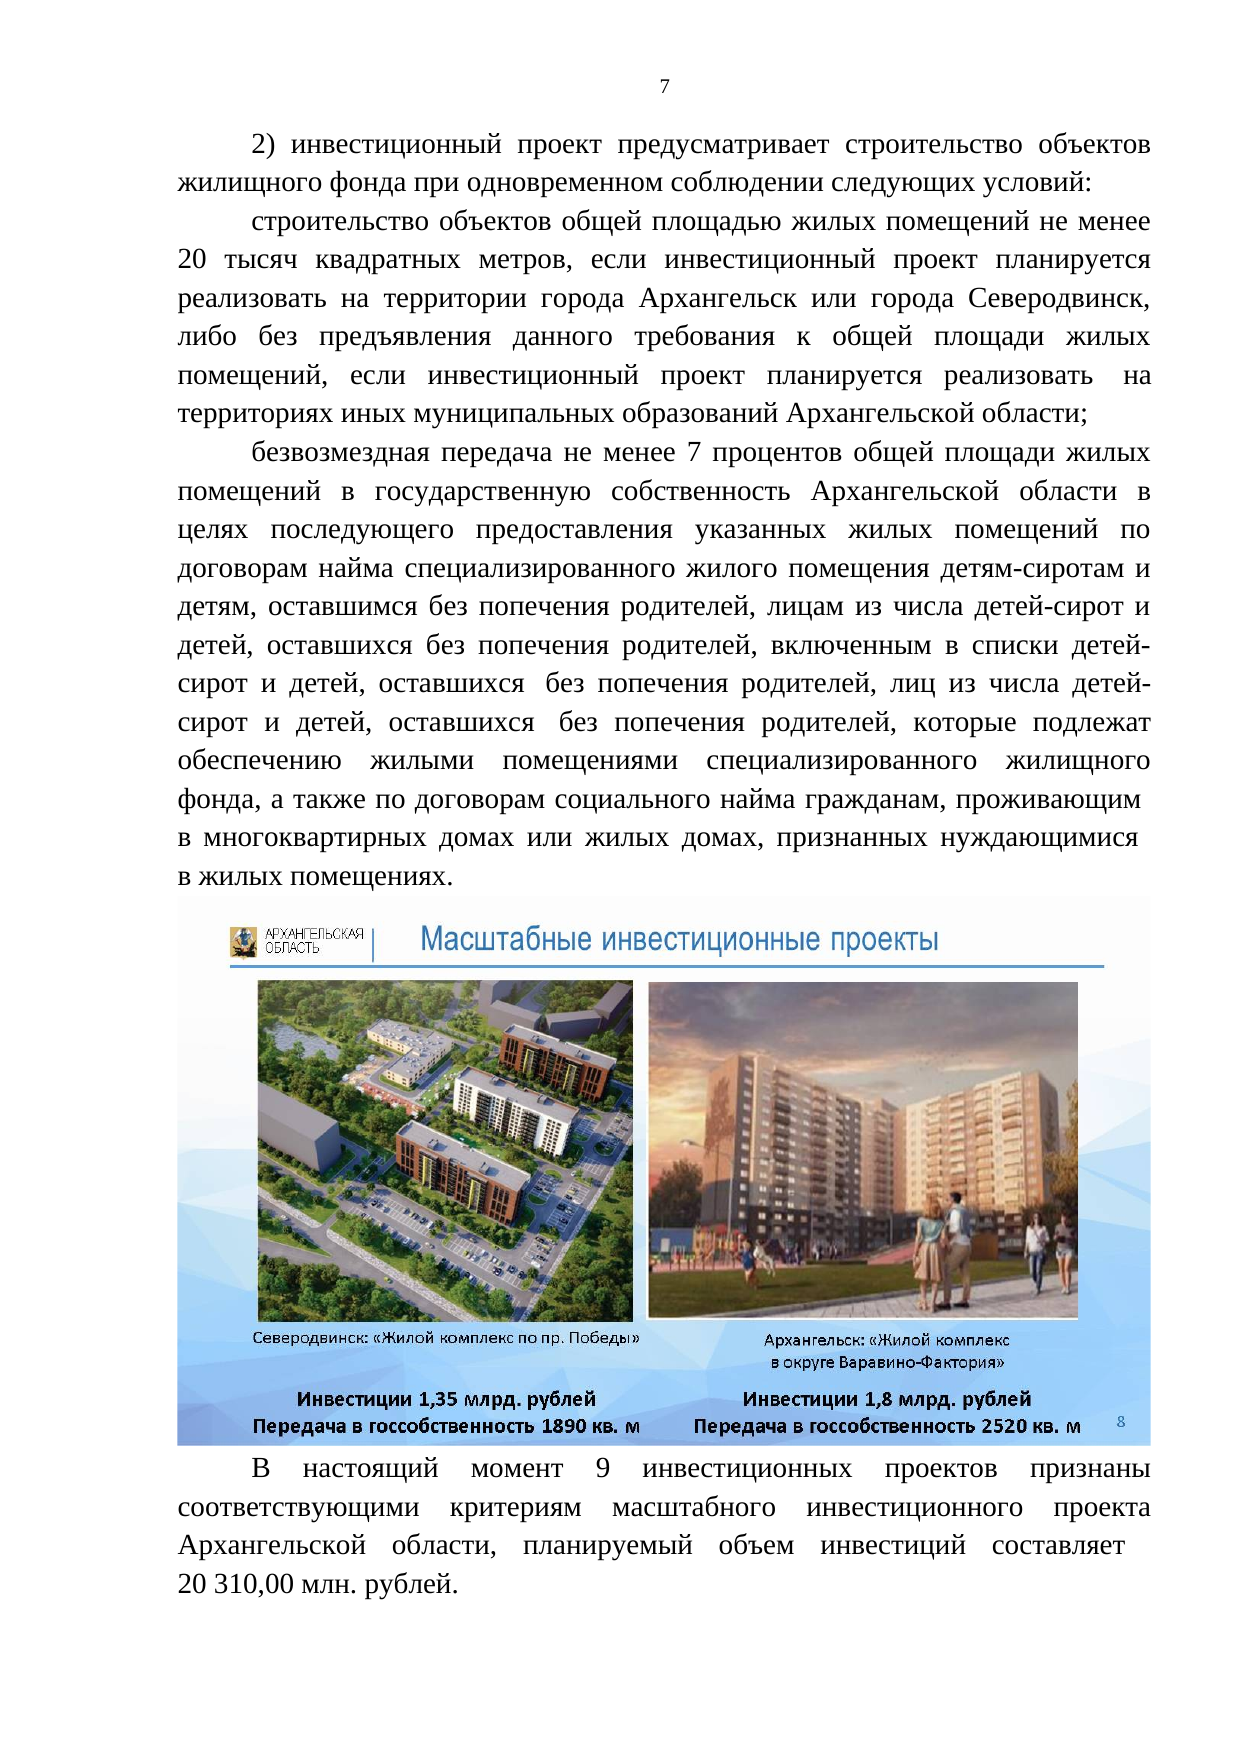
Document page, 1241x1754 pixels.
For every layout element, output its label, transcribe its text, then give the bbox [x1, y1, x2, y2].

text 2) инвестиционный проект предусматривает строительство объектов жилищного фонда при одновременном соблюдении следующих условий: [177, 126, 1152, 198]
text В настоящий момент 9 инвестиционных проектов признаны соответствующими критериям масштабного инвестиционного проекта Архангельской области, планируемый объем инвестиций составляет 20 310,00 млн. рублей. [177, 1450, 1152, 1599]
text строительство объектов общей площадью жилых помещений не менее 20 тысяч квадратных метров, если инвестиционный проект планируется реализовать на территории города Архангельск или города Северодвинск, либо без предъявления данного требования к общей площади жилых помещений, если инвестиционный проект планируется реализовать на территориях иных муниципальных образований Архангельской области; [177, 203, 1152, 429]
picture [177, 896, 1151, 1446]
text безвозмездная передача не менее 7 процентов общей площади жилых помещений в государственную собственность Архангельской области в целях последующего предоставления указанных жилых помещений по договорам найма специализированного жилого помещения детям-сиротам и детям, оставшимся без попечения родителей, лицам из числа детей-сирот и детей, оставшихся без попечения родителей, включенным в списки детей-сирот и детей, оставшихся без попечения родителей, лиц из числа детей-сирот и детей, оставшихся без попечения родителей, которые подлежат обеспечению жилыми помещениями специализированного жилищного фонда, а также по договорам социального найма гражданам, проживающим в многоквартирных домах или жилых домах, признанных нуждающимися в жилых помещениях. [177, 434, 1152, 892]
